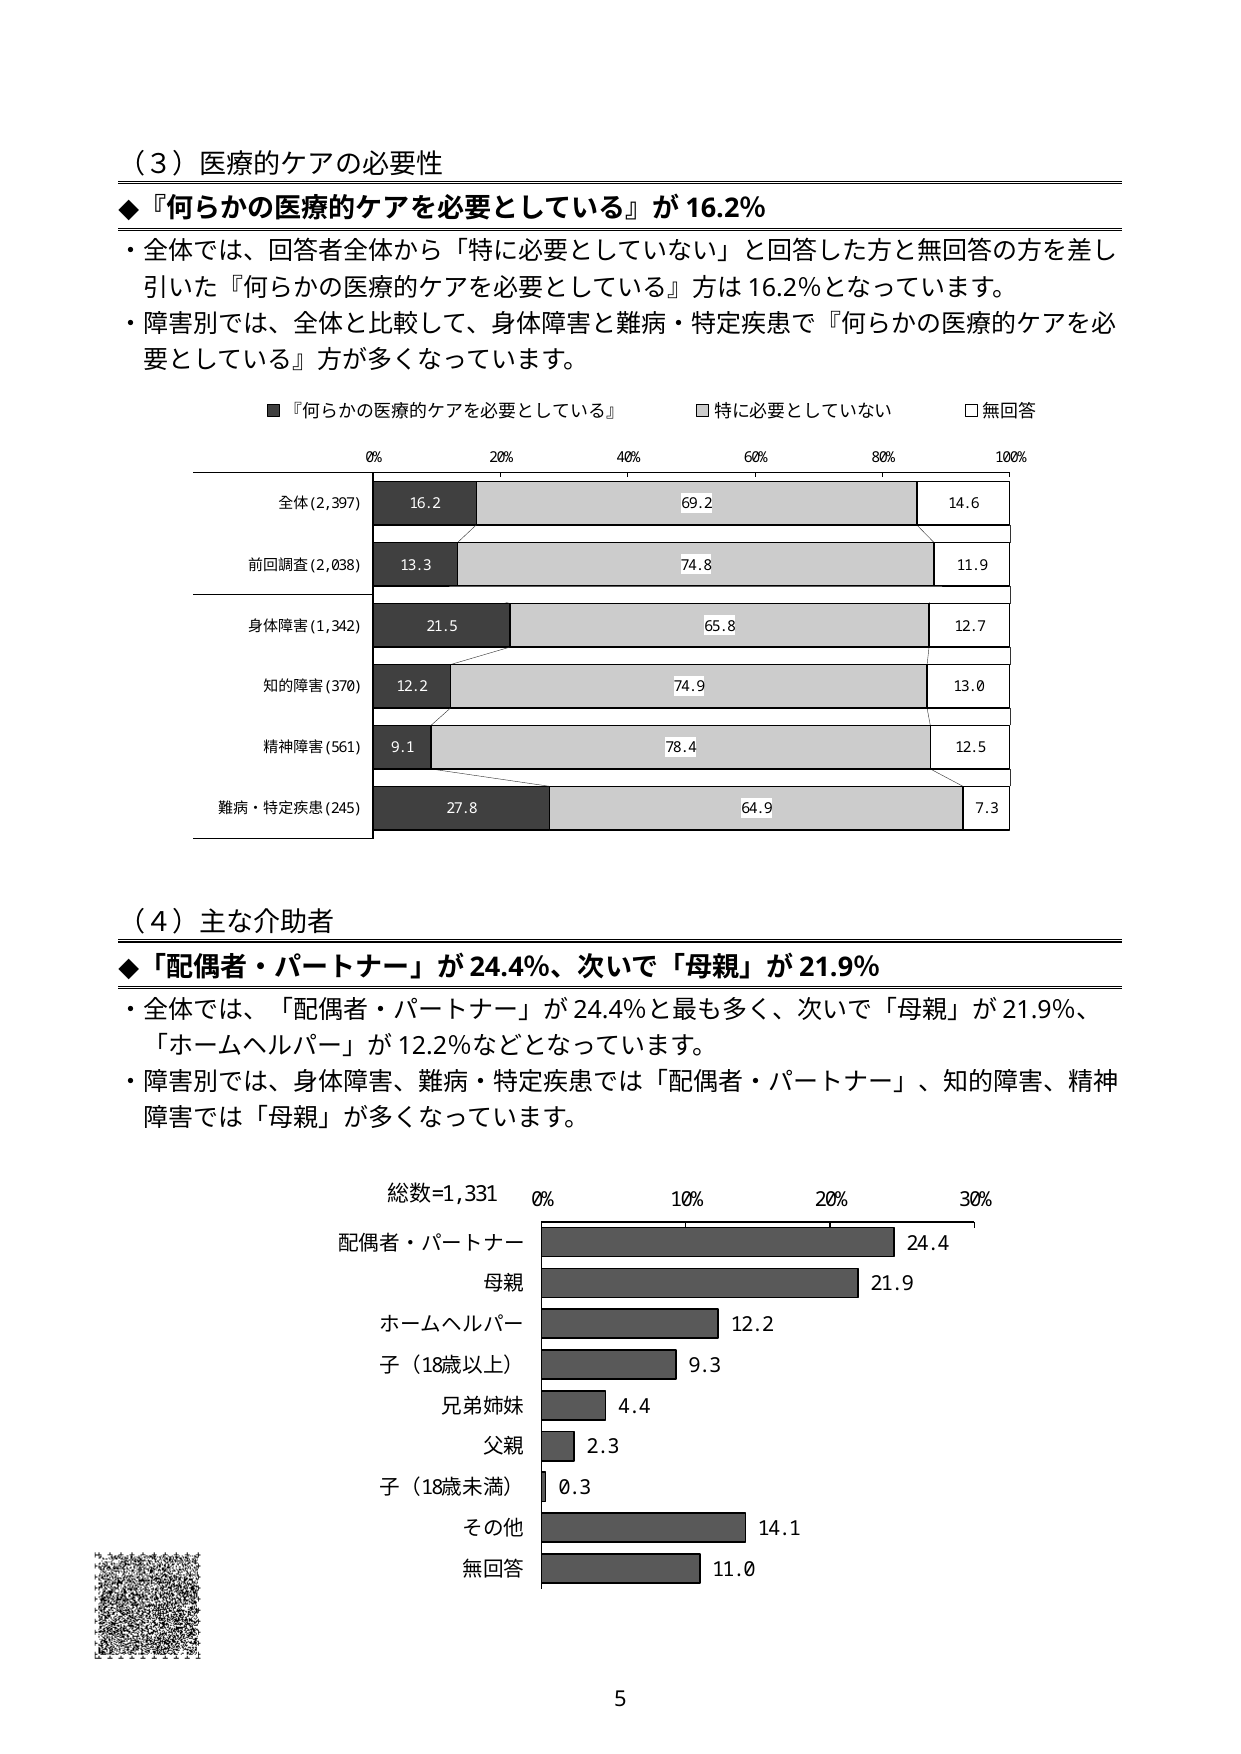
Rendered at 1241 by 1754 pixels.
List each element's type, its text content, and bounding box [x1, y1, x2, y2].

text ・全体では、回答者全体から「特に必要としていない」と回答した方と無回答の方を差し引いた『何らかの医療的ケアを必要としている』方は16.2％となっています。 [118, 231, 1122, 303]
text （４）主な介助者 [118, 900, 1122, 939]
text ・障害別では、全体と比較して、身体障害と難病・特定疾患で『何らかの医療的ケアを必要としている』方が多くなっています。 [118, 303, 1122, 376]
text ・全体では、「配偶者・パートナー」が24.4％と最も多く、次いで「母親」が21.9％、「ホームヘルパー」が12.2％などとなっています。 [118, 989, 1122, 1062]
title ◆「配偶者・パートナー」が24.4％、次いで「母親」が21.9％ [118, 943, 1122, 986]
text ・障害別では、身体障害、難病・特定疾患では「配偶者・パートナー」、知的障害、精神障害では「母親」が多くなっています。 [118, 1062, 1122, 1134]
text （３）医療的ケアの必要性 [118, 142, 1122, 181]
title ◆『何らかの医療的ケアを必要としている』が16.2％ [118, 184, 1122, 228]
picture [94, 1552, 201, 1659]
